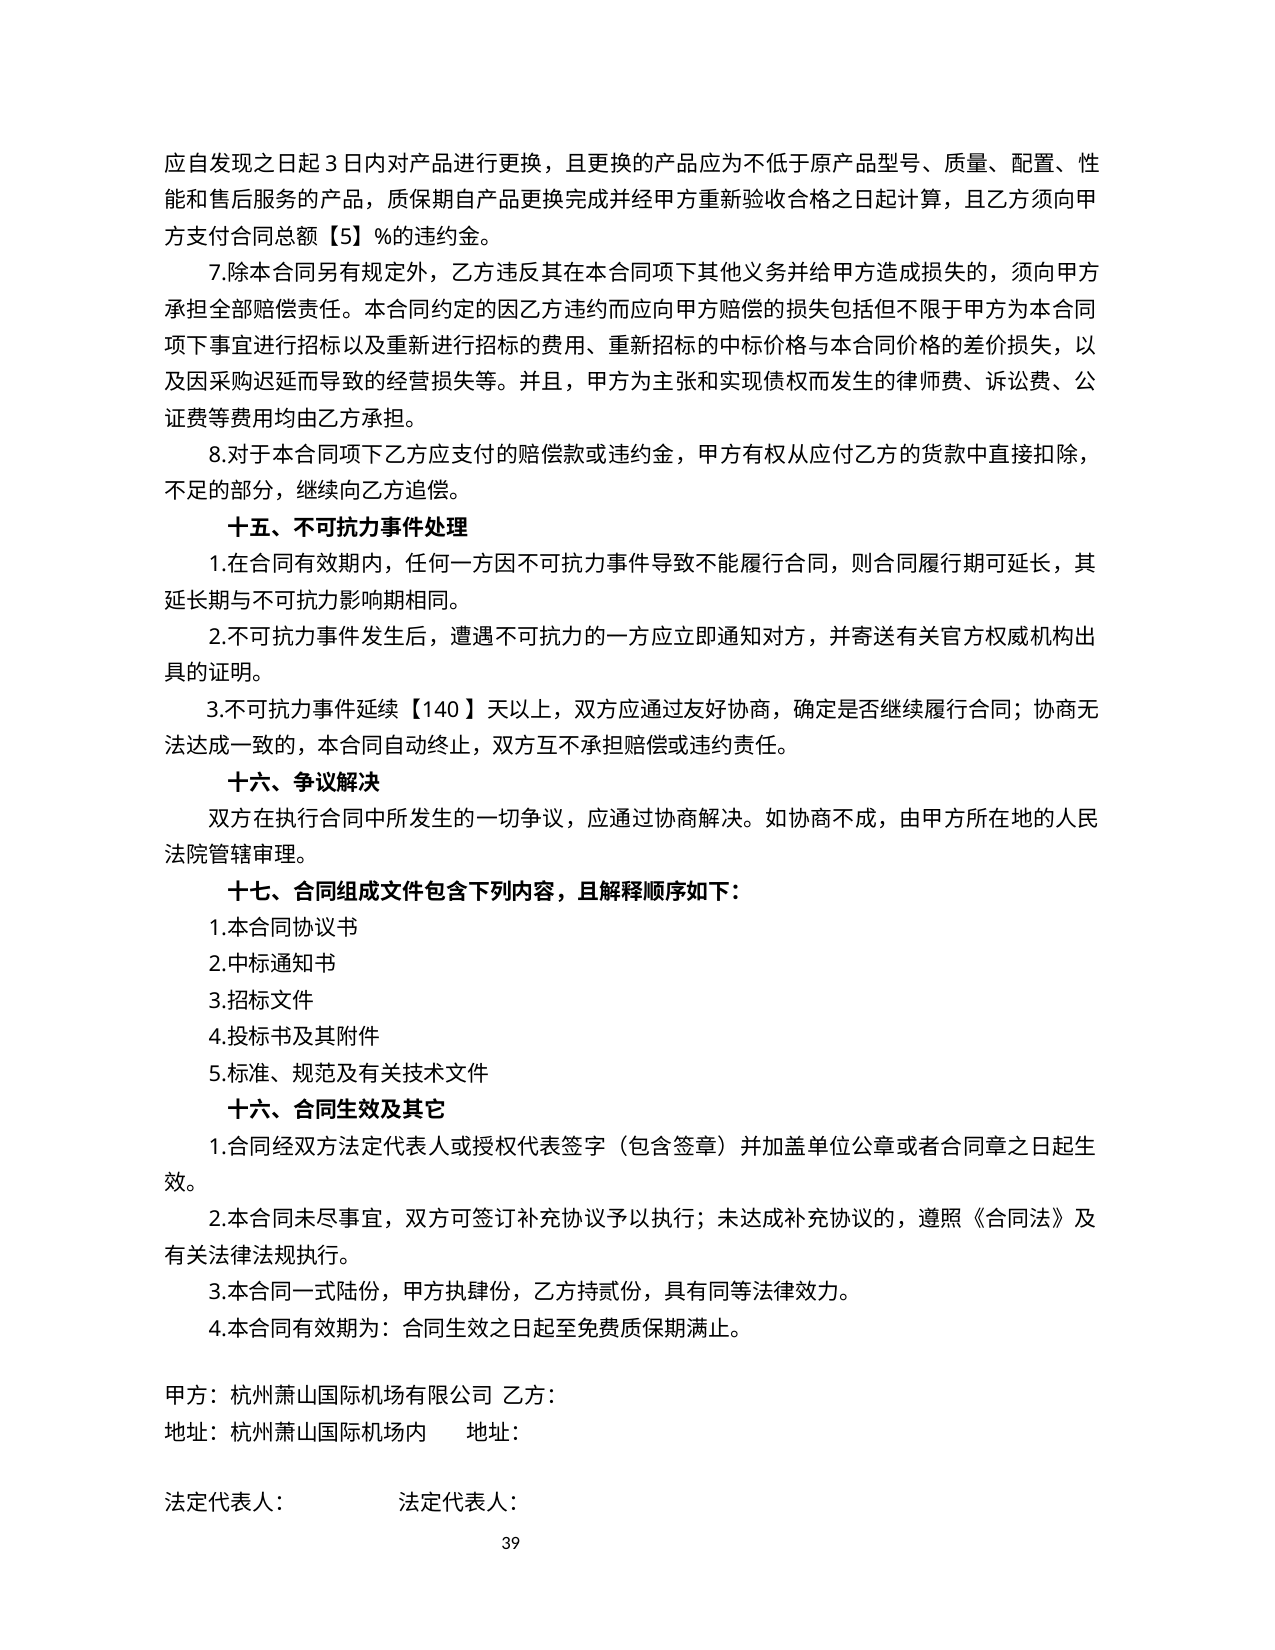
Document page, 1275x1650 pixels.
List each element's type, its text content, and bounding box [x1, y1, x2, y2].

text 3.招标文件 [164, 983, 1100, 1015]
text 2.本合同未尽事宜，双方可签订补充协议予以执行；未达成补充协议的，遵照《合同法》及有关法律法规执行。 [164, 1201, 1100, 1269]
text 十六、争议解决 [164, 764, 1100, 796]
text 2.中标通知书 [164, 946, 1100, 978]
text 1.在合同有效期内，任何一方因不可抗力事件导致不能履行合同，则合同履行期可延长，其延长期与不可抗力影响期相同。 [164, 546, 1100, 614]
text 7.除本合同另有规定外，乙方违反其在本合同项下其他义务并给甲方造成损失的，须向甲方承担全部赔偿责任。本合同约定的因乙方违约而应向甲方赔偿的损失包括但不限于甲方为本合同项下事宜进行招标以及重新进行招标的费用、重新招标的中标价格与本合同价格的差价损失，以及因采购迟延而导致的经营损失等。并且，甲方为主张和实现债权而发生的律师费、诉讼费、公证费等费用均由乙方承担。 [164, 255, 1100, 432]
text 十七、合同组成文件包含下列内容，且解释顺序如下： [164, 874, 1100, 905]
text 3.本合同一式陆份，甲方执肆份，乙方持贰份，具有同等法律效力。 [164, 1274, 1100, 1306]
text 5.标准、规范及有关技术文件 [164, 1056, 1100, 1088]
text 3.不可抗力事件延续【140 】天以上，双方应通过友好协商，确定是否继续履行合同；协商无法达成一致的，本合同自动终止，双方互不承担赔偿或违约责任。 [164, 692, 1100, 760]
text 2.不可抗力事件发生后，遭遇不可抗力的一方应立即通知对方，并寄送有关官方权威机构出具的证明。 [164, 619, 1100, 687]
text 双方在执行合同中所发生的一切争议，应通过协商解决。如协商不成，由甲方所在地的人民法院管辖审理。 [164, 801, 1100, 869]
text 8.对于本合同项下乙方应支付的赔偿款或违约金，甲方有权从应付乙方的货款中直接扣除，不足的部分，继续向乙方追偿。 [164, 437, 1100, 505]
text 4.本合同有效期为：合同生效之日起至免费质保期满止。 [164, 1311, 1100, 1342]
text 十六、合同生效及其它 [164, 1092, 1100, 1124]
text 十五、不可抗力事件处理 [164, 510, 1100, 541]
text 法定代表人： 法定代表人： [164, 1485, 1100, 1517]
text 地址：杭州萧山国际机场内 地址： [164, 1414, 1100, 1446]
text 1.本合同协议书 [164, 910, 1100, 942]
text 甲方：杭州萧山国际机场有限公司 乙方： [164, 1378, 1100, 1410]
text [164, 146, 1100, 250]
text 1.合同经双方法定代表人或授权代表签字（包含签章）并加盖单位公章或者合同章之日起生效。 [164, 1129, 1100, 1197]
text 4.投标书及其附件 [164, 1019, 1100, 1051]
